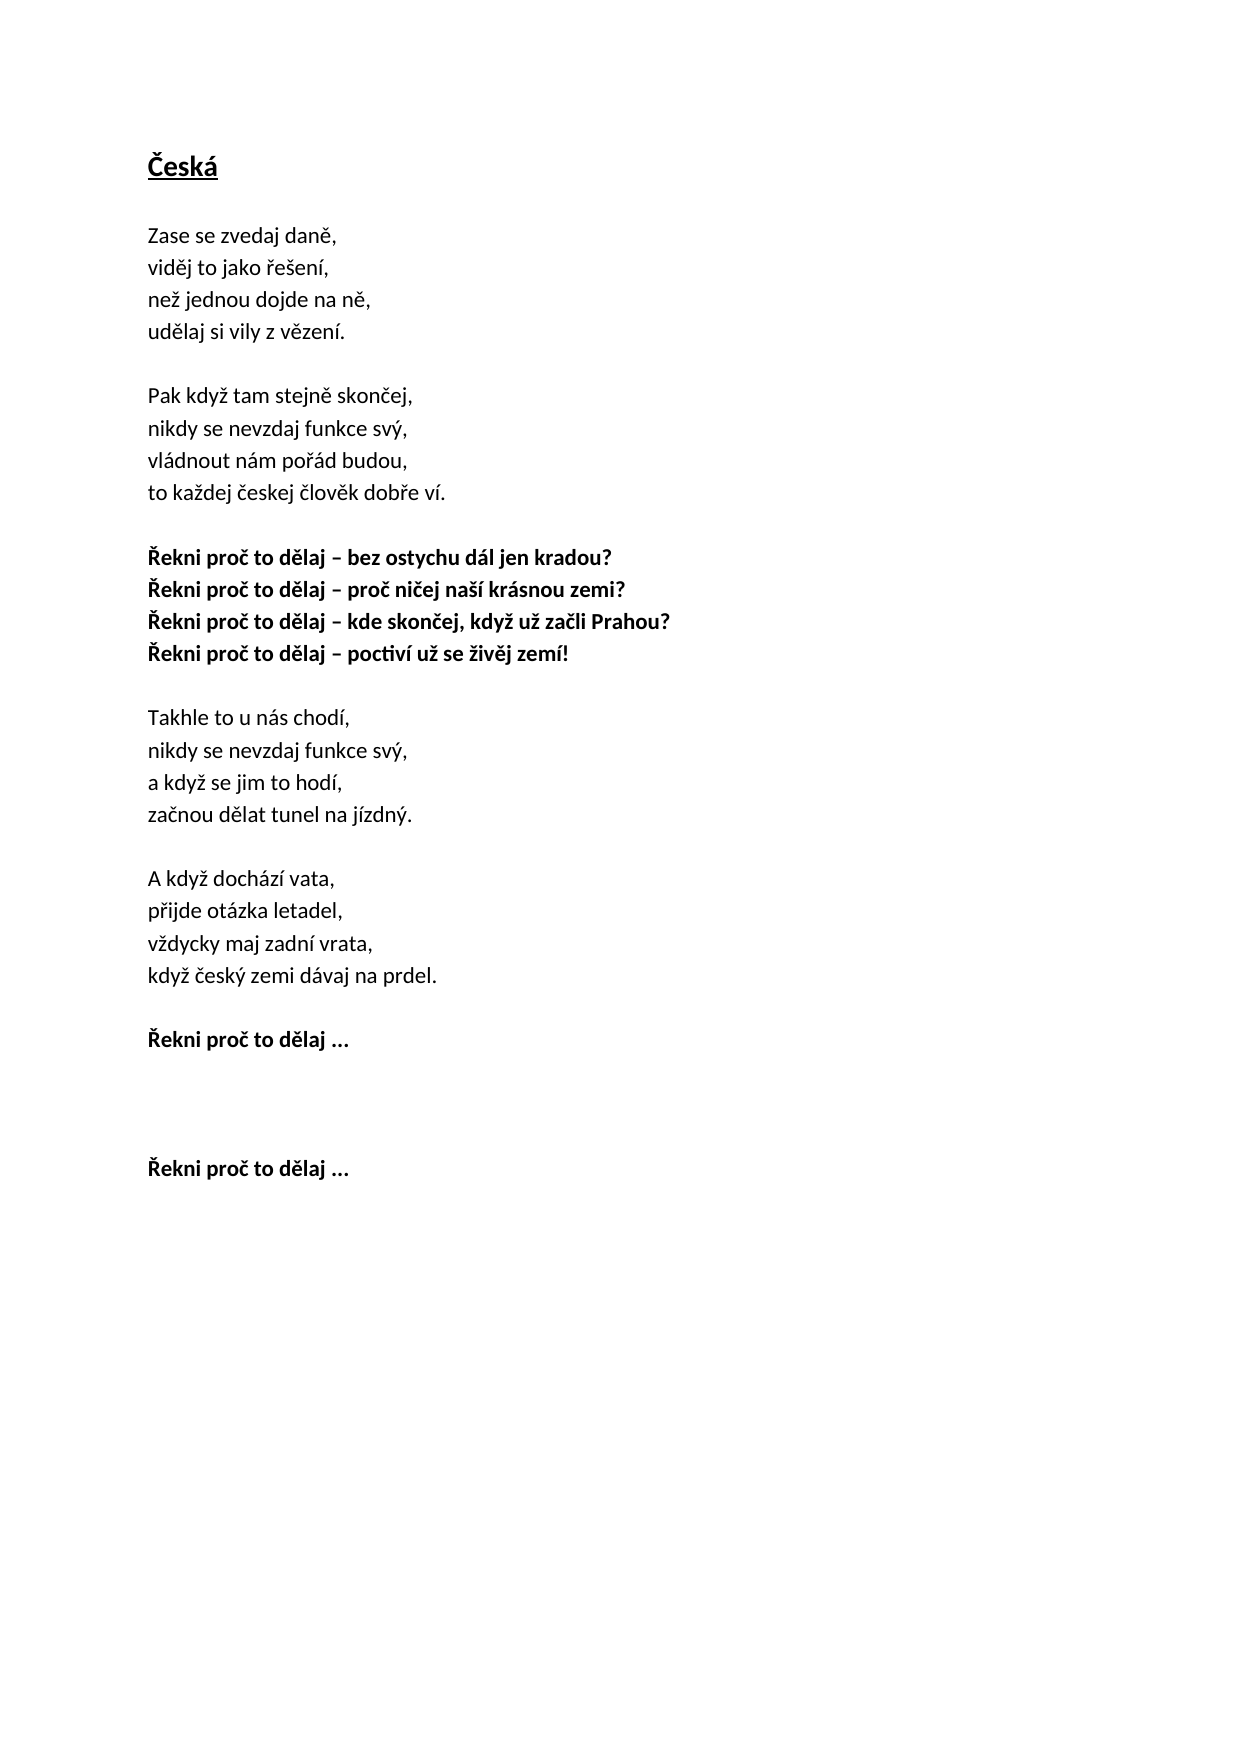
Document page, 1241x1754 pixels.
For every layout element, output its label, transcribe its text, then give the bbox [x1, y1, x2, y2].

text Řekni proč to dělaj ... [148, 1025, 1093, 1053]
text Řekni proč to dělaj – kde skončej, když už začli Prahou? [148, 607, 1093, 635]
text než jednou dojde na ně, [148, 285, 1093, 313]
text nikdy se nevzdaj funkce svý, [148, 414, 1093, 442]
text Takhle to u nás chodí, [148, 703, 1093, 732]
text vždycky maj zadní vrata, [148, 929, 1093, 957]
text udělaj si vily z vězení. [148, 317, 1093, 345]
text A když dochází vata, [148, 864, 1093, 892]
text Pak když tam stejně skončej, [148, 382, 1093, 410]
text Řekni proč to dělaj – proč ničej naší krásnou zemi? [148, 575, 1093, 603]
text nikdy se nevzdaj funkce svý, [148, 736, 1093, 764]
text Česká [148, 148, 1093, 183]
text začnou dělat tunel na jízdný. [148, 800, 1093, 828]
text když český zemi dávaj na prdel. [148, 961, 1093, 989]
text Zase se zvedaj daně, [148, 221, 1093, 249]
text Řekni proč to dělaj – bez ostychu dál jen kradou? [148, 543, 1093, 571]
text přijde otázka letadel, [148, 897, 1093, 925]
text to každej českej člověk dobře ví. [148, 478, 1093, 506]
text Řekni proč to dělaj – poctiví už se živěj zemí! [148, 639, 1093, 667]
text vládnout nám pořád budou, [148, 446, 1093, 474]
text Řekni proč to dělaj ... [148, 1154, 1093, 1182]
text a když se jim to hodí, [148, 768, 1093, 796]
text viděj to jako řešení, [148, 253, 1093, 281]
